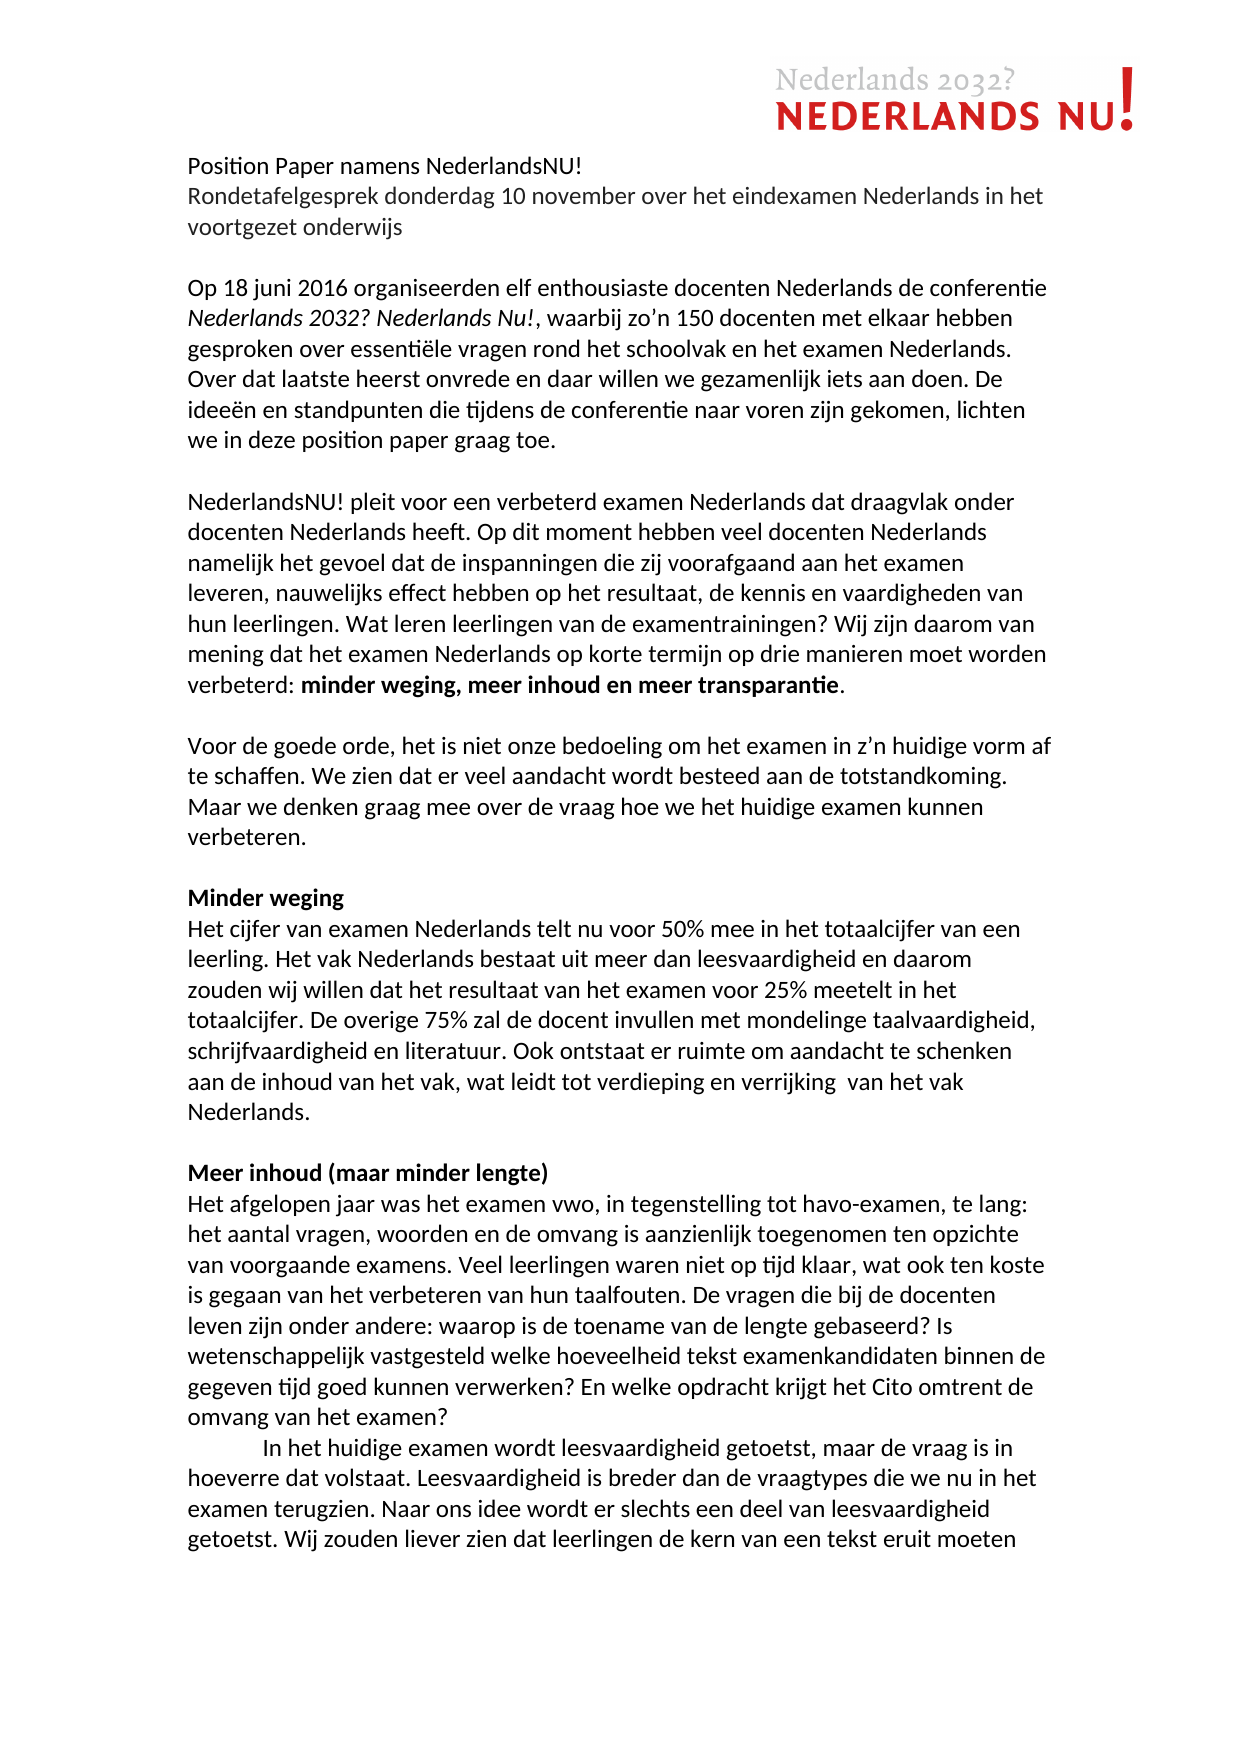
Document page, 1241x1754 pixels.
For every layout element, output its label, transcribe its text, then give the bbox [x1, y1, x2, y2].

text Het afgelopen jaar was het examen vwo, in tegenstelling tot havo-examen, te lang: het aantal vragen, woorden en de omvang is aanzienlijk toegenomen ten opzichte van voorgaande examens. Veel leerlingen waren niet op tijd klaar, wat ook ten koste is gegaan van het verbeteren van hun taalfouten. De vragen die bij de docenten leven zijn onder andere: waarop is de toename van de lengte gebaseerd? Is wetenschappelijk vastgesteld welke hoeveelheid tekst examenkandidaten binnen de gegeven tijd goed kunnen verwerken? En welke opdracht krijgt het Cito omtrent de omvang van het examen? [187, 1188, 1053, 1432]
text Rondetafelgesprek donderdag 10 november over het eindexamen Nederlands in het voortgezet onderwijs [403, 181, 1053, 242]
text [187, 1432, 1053, 1554]
text Minder weging [187, 882, 1053, 913]
text Position Paper namens NederlandsNU! [187, 150, 1053, 181]
text Het cijfer van examen Nederlands telt nu voor 50% mee in het totaalcijfer van een leerling. Het vak Nederlands bestaat uit meer dan leesvaardigheid en daarom zouden wij willen dat het resultaat van het examen voor 25% meetelt in het totaalcijfer. De overige 75% zal de docent invullen met mondelinge taalvaardigheid, schrijfvaardigheid en literatuur. Ook ontstaat er ruimte om aandacht te schenken aan de inhoud van het vak, wat leidt tot verdieping en verrijking van het vak Nederlands. [187, 913, 1053, 1127]
text NederlandsNU! pleit voor een verbeterd examen Nederlands dat draagvlak onder docenten Nederlands heeft. Op dit moment hebben veel docenten Nederlands namelijk het gevoel dat de inspanningen die zij voorafgaand aan het examen leveren, nauwelijks effect hebben op het resultaat, de kennis en vaardigheden van hun leerlingen. Wat leren leerlingen van de examentrainingen? Wij zijn daarom van mening dat het examen Nederlands op korte termijn op drie manieren moet worden verbeterd: minder weging, meer inhoud en meer transparantie. [187, 486, 1053, 699]
text Voor de goede orde, het is niet onze bedoeling om het examen in z’n huidige vorm af te schaffen. We zien dat er veel aandacht wordt besteed aan de totstandkoming. Maar we denken graag mee over de vraag hoe we het huidige examen kunnen verbeteren. [187, 730, 1053, 852]
text Meer inhoud (maar minder lengte) [187, 1157, 1053, 1188]
text Op 18 juni 2016 organiseerden elf enthousiaste docenten Nederlands de conferentie Nederlands 2032? Nederlands Nu!, waarbij zo’n 150 docenten met elkaar hebben gesproken over essentiële vragen rond het schoolvak en het examen Nederlands. Over dat laatste heerst onvrede en daar willen we gezamenlijk iets aan doen. De ideeën en standpunten die tijdens de conferentie naar voren zijn gekomen, lichten we in deze position paper graag toe. [187, 272, 1053, 455]
